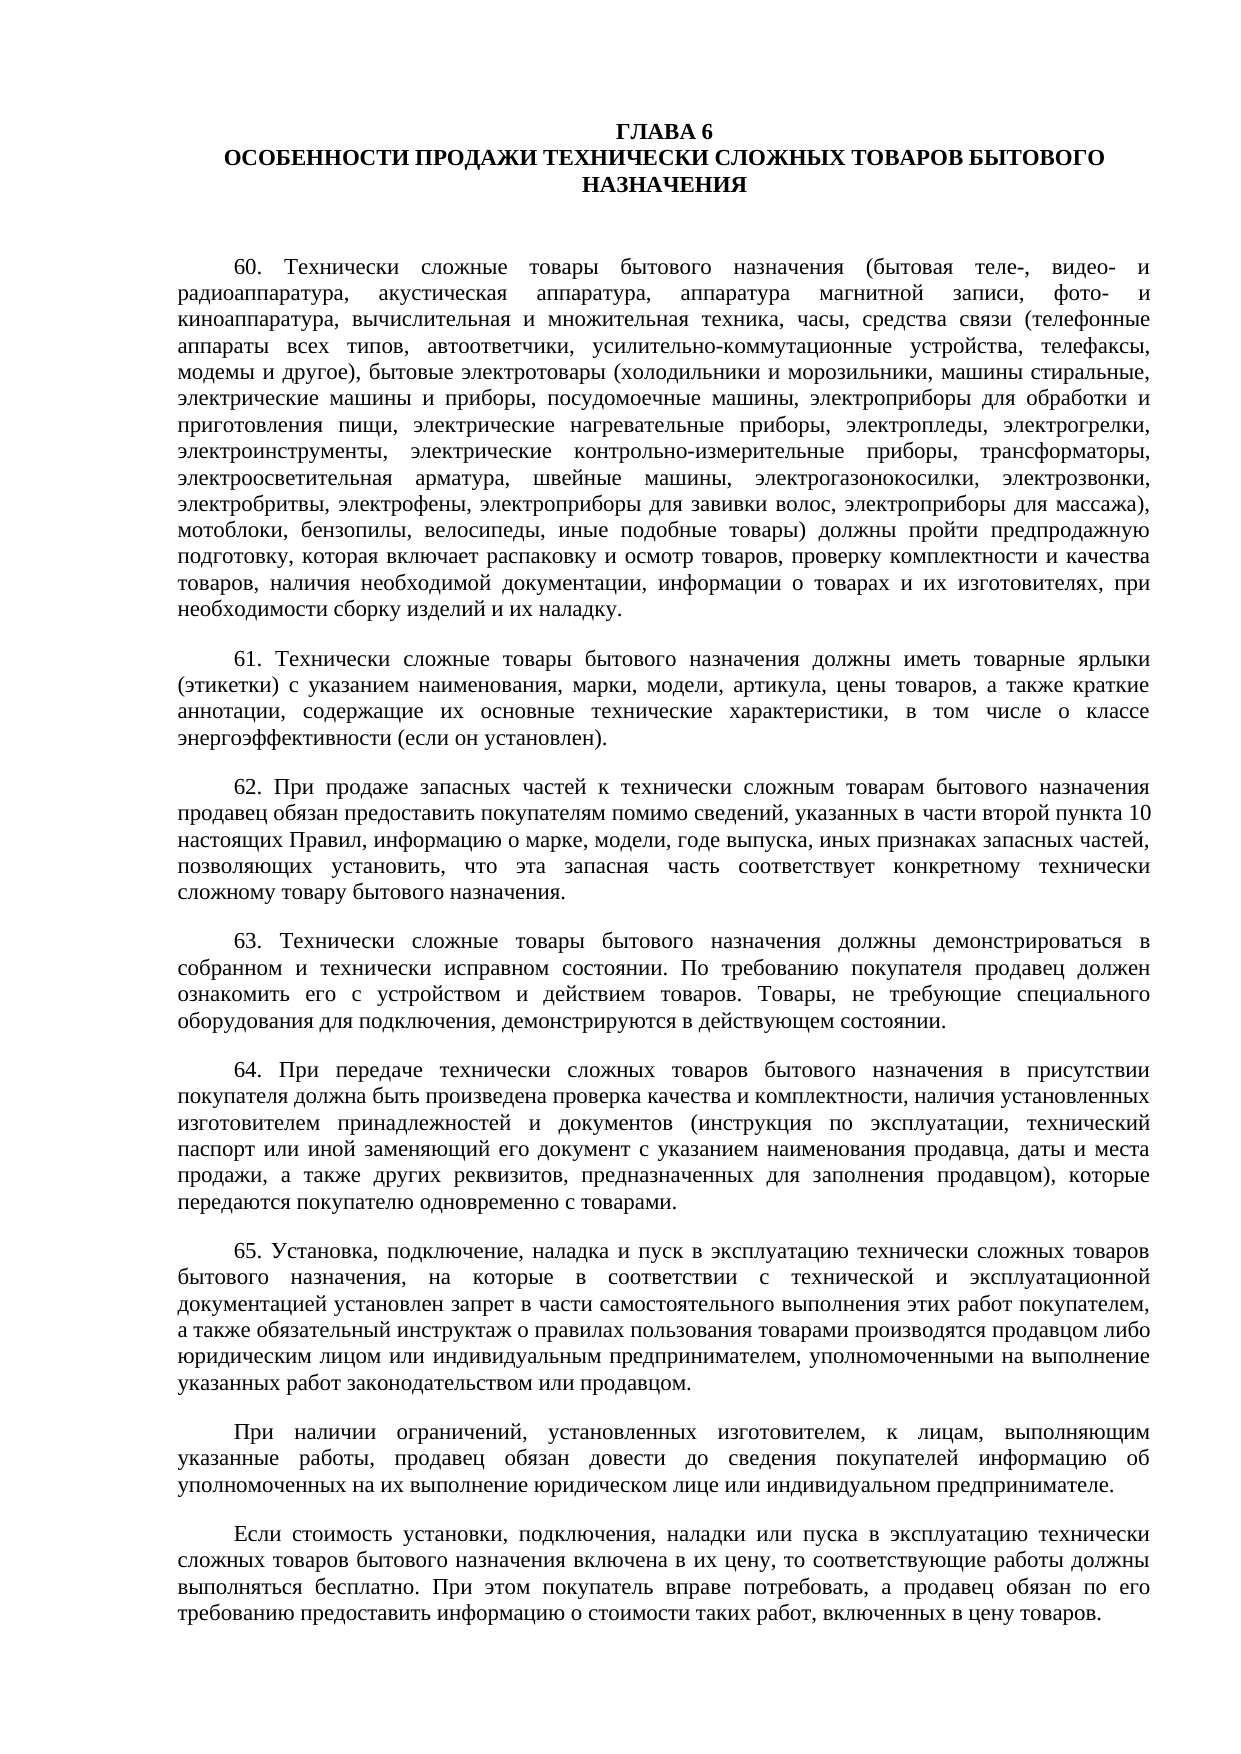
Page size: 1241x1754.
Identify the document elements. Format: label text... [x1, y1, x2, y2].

text Если стоимость установки, подключения, наладки или пуска в эксплуатацию технически сложных товаров бытового назначения включена в их цену, то соответствующие работы должны выполняться бесплатно. При этом покупатель вправе потребовать, а продавец обязан по его требованию предоставить информацию о стоимости таких работ, включенных в цену товаров. [177, 1520, 1152, 1625]
text 63. Технически сложные товары бытового назначения должны демонстрироваться в собранном и технически исправном состоянии. По требованию покупателя продавец должен ознакомить его с устройством и действием товаров. Товары, не требующие специального оборудования для подключения, демонстрируются в действующем состоянии. [177, 928, 1152, 1033]
text 65. Установка, подключение, наладка и пуск в эксплуатацию технически сложных товаров бытового назначения, на которые в соответствии с технической и эксплуатационной документацией установлен запрет в части самостоятельного выполнения этих работ покупателем, а также обязательный инструктаж о правилах пользования товарами производятся продавцом либо юридическим лицом или индивидуальным предпринимателем, уполномоченными на выполнение указанных работ законодательством или продавцом. [177, 1237, 1152, 1395]
text При наличии ограничений, установленных изготовителем, к лицам, выполняющим указанные работы, продавец обязан довести до сведения покупателей информацию об уполномоченных на их выполнение юридическом лице или индивидуальном предпринимателе. [177, 1418, 1152, 1497]
text 61. Технически сложные товары бытового назначения должны иметь товарные ярлыки (этикетки) с указанием наименования, марки, модели, артикула, цены товаров, а также краткие аннотации, содержащие их основные технические характеристики, в том числе о классе энергоэффективности (если он установлен). [177, 644, 1152, 750]
text 64. При передаче технически сложных товаров бытового назначения в присутствии покупателя должна быть произведена проверка качества и комплектности, наличия установленных изготовителем принадлежностей и документов (инструкция по эксплуатации, технический паспорт или иной заменяющий его документ с указанием наименования продавца, даты и места продажи, а также других реквизитов, предназначенных для заполнения продавцом), которые передаются покупателю одновременно с товарами. [177, 1056, 1152, 1214]
text ОСОБЕННОСТИ ПРОДАЖИ ТЕХНИЧЕСКИ СЛОЖНЫХ ТОВАРОВ БЫТОВОГО НАЗНАЧЕНИЯ [177, 144, 1152, 197]
text 62. При продаже запасных частей к технически сложным товарам бытового назначения продавец обязан предоставить покупателям помимо сведений, указанных в части второй пункта 10 настоящих Правил, информацию о марке, модели, годе выпуска, иных признаках запасных частей, позволяющих установить, что эта запасная часть соответствует конкретному технически сложному товару бытового назначения. [177, 773, 1152, 905]
text ГЛАВА 6 [177, 118, 1152, 144]
text 60. Технически сложные товары бытового назначения (бытовая теле-, видео- и радиоаппаратура, акустическая аппаратура, аппаратура магнитной записи, фото- и киноаппаратура, вычислительная и множительная техника, часы, средства связи (телефонные аппараты всех типов, автоответчики, усилительно-коммутационные устройства, телефаксы, модемы и другое), бытовые электротовары (холодильники и морозильники, машины стиральные, электрические машины и приборы, посудомоечные машины, электроприборы для обработки и приготовления пищи, электрические нагревательные приборы, электропледы, электрогрелки, электроинструменты, электрические контрольно-измерительные приборы, трансформаторы, электроосветительная арматура, швейные машины, электрогазонокосилки, электрозвонки, электробритвы, электрофены, электроприборы для завивки волос, электроприборы для массажа), мотоблоки, бензопилы, велосипеды, иные подобные товары) должны пройти предпродажную подготовку, которая включает распаковку и осмотр товаров, проверку комплектности и качества товаров, наличия необходимой документации, информации о товарах и их изготовителях, при необходимости сборку изделий и их наладку. [177, 253, 1152, 622]
